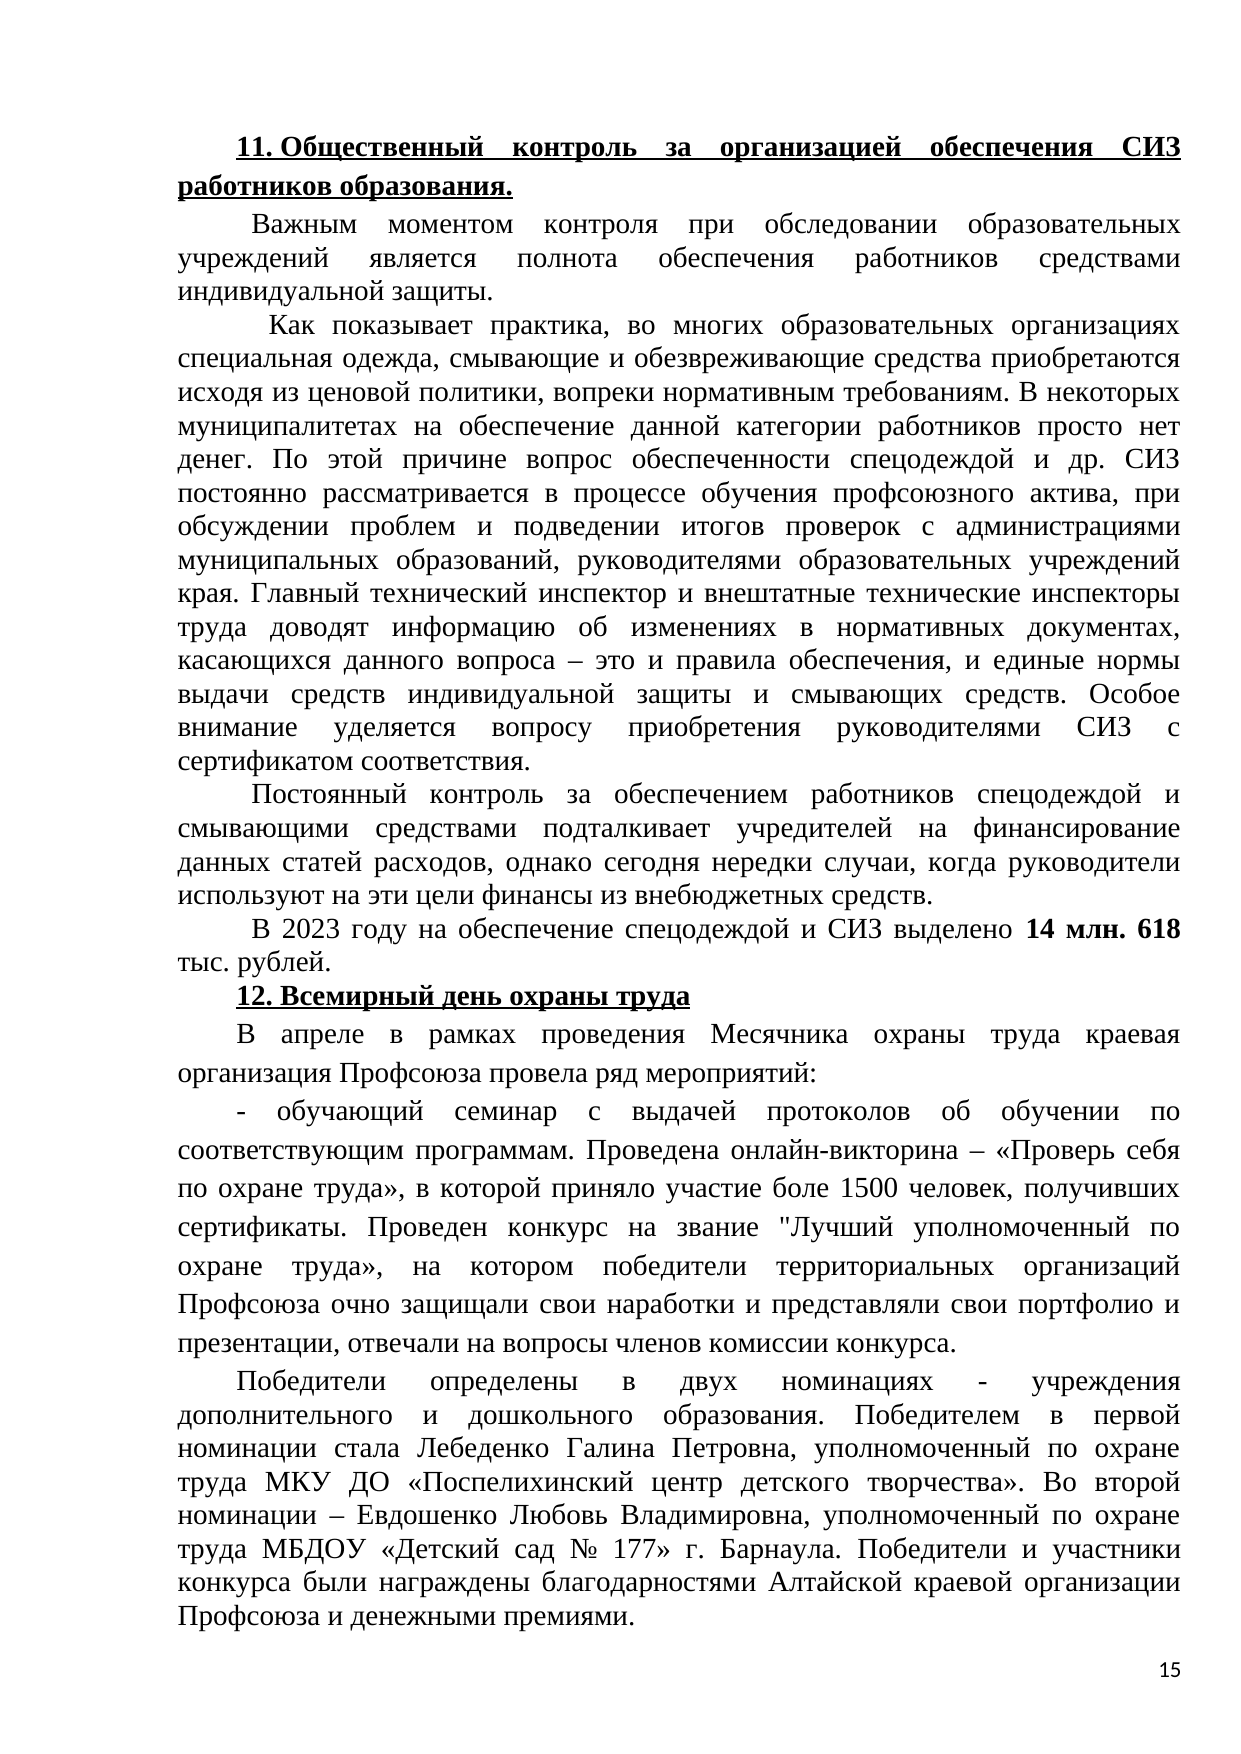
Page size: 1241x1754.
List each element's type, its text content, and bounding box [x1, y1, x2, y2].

text Победители определены в двух номинациях - учреждения дополнительного и дошкольного образования. Победителем в первой номинации стала Лебеденко Галина Петровна, уполномоченный по охране труда МКУ ДО «Поспелихинский центр детского творчества». Во второй номинации – Евдошенко Любовь Владимировна, уполномоченный по охране труда МБДОУ «Детский сад № 177» г. Барнаула. Победители и участники конкурса были награждены благодарностями Алтайской краевой организации Профсоюза и денежными премиями. [177, 1363, 1181, 1632]
text 11. Общественный контроль за организацией обеспечения СИЗ работников образования. [177, 129, 1181, 201]
text В 2023 году на обеспечение спецодеждой и СИЗ выделено 14 млн. 618 тыс. рублей. [177, 911, 1181, 978]
text - обучающий семинар с выдачей протоколов об обучении по соответствующим программам. Проведена онлайн-викторина – «Проверь себя по охране труда», в которой приняло участие боле 1500 человек, получивших сертификаты. Проведен конкурс на звание "Лучший уполномоченный по охране труда», на котором победители территориальных организаций Профсоюза очно защищали свои наработки и представляли свои портфолио и презентации, отвечали на вопросы членов комиссии конкурса. [177, 1093, 1181, 1358]
text Важным моментом контроля при обследовании образовательных учреждений является полнота обеспечения работников средствами индивидуальной защиты. [177, 206, 1181, 307]
text 12. Всемирный день охраны труда [177, 978, 1181, 1011]
text В апреле в рамках проведения Месячника охраны труда краевая организация Профсоюза провела ряд мероприятий: [177, 1016, 1181, 1088]
text Постоянный контроль за обеспечением работников спецодеждой и смывающими средствами подталкивает учредителей на финансирование данных статей расходов, однако сегодня нередки случаи, когда руководители используют на эти цели финансы из внебюджетных средств. [177, 777, 1181, 911]
text Как показывает практика, во многих образовательных организациях специальная одежда, смывающие и обезвреживающие средства приобретаются исходя из ценовой политики, вопреки нормативным требованиям. В некоторых муниципалитетах на обеспечение данной категории работников просто нет денег. По этой причине вопрос обеспеченности спецодеждой и др. СИЗ постоянно рассматривается в процессе обучения профсоюзного актива, при обсуждении проблем и подведении итогов проверок с администрациями муниципальных образований, руководителями образовательных учреждений края. Главный технический инспектор и внештатные технические инспекторы труда доводят информацию об изменениях в нормативных документах, касающихся данного вопроса – это и правила обеспечения, и единые нормы выдачи средств индивидуальной защиты и смывающих средств. Особое внимание уделяется вопросу приобретения руководителями СИЗ с сертификатом соответствия. [177, 307, 1181, 777]
